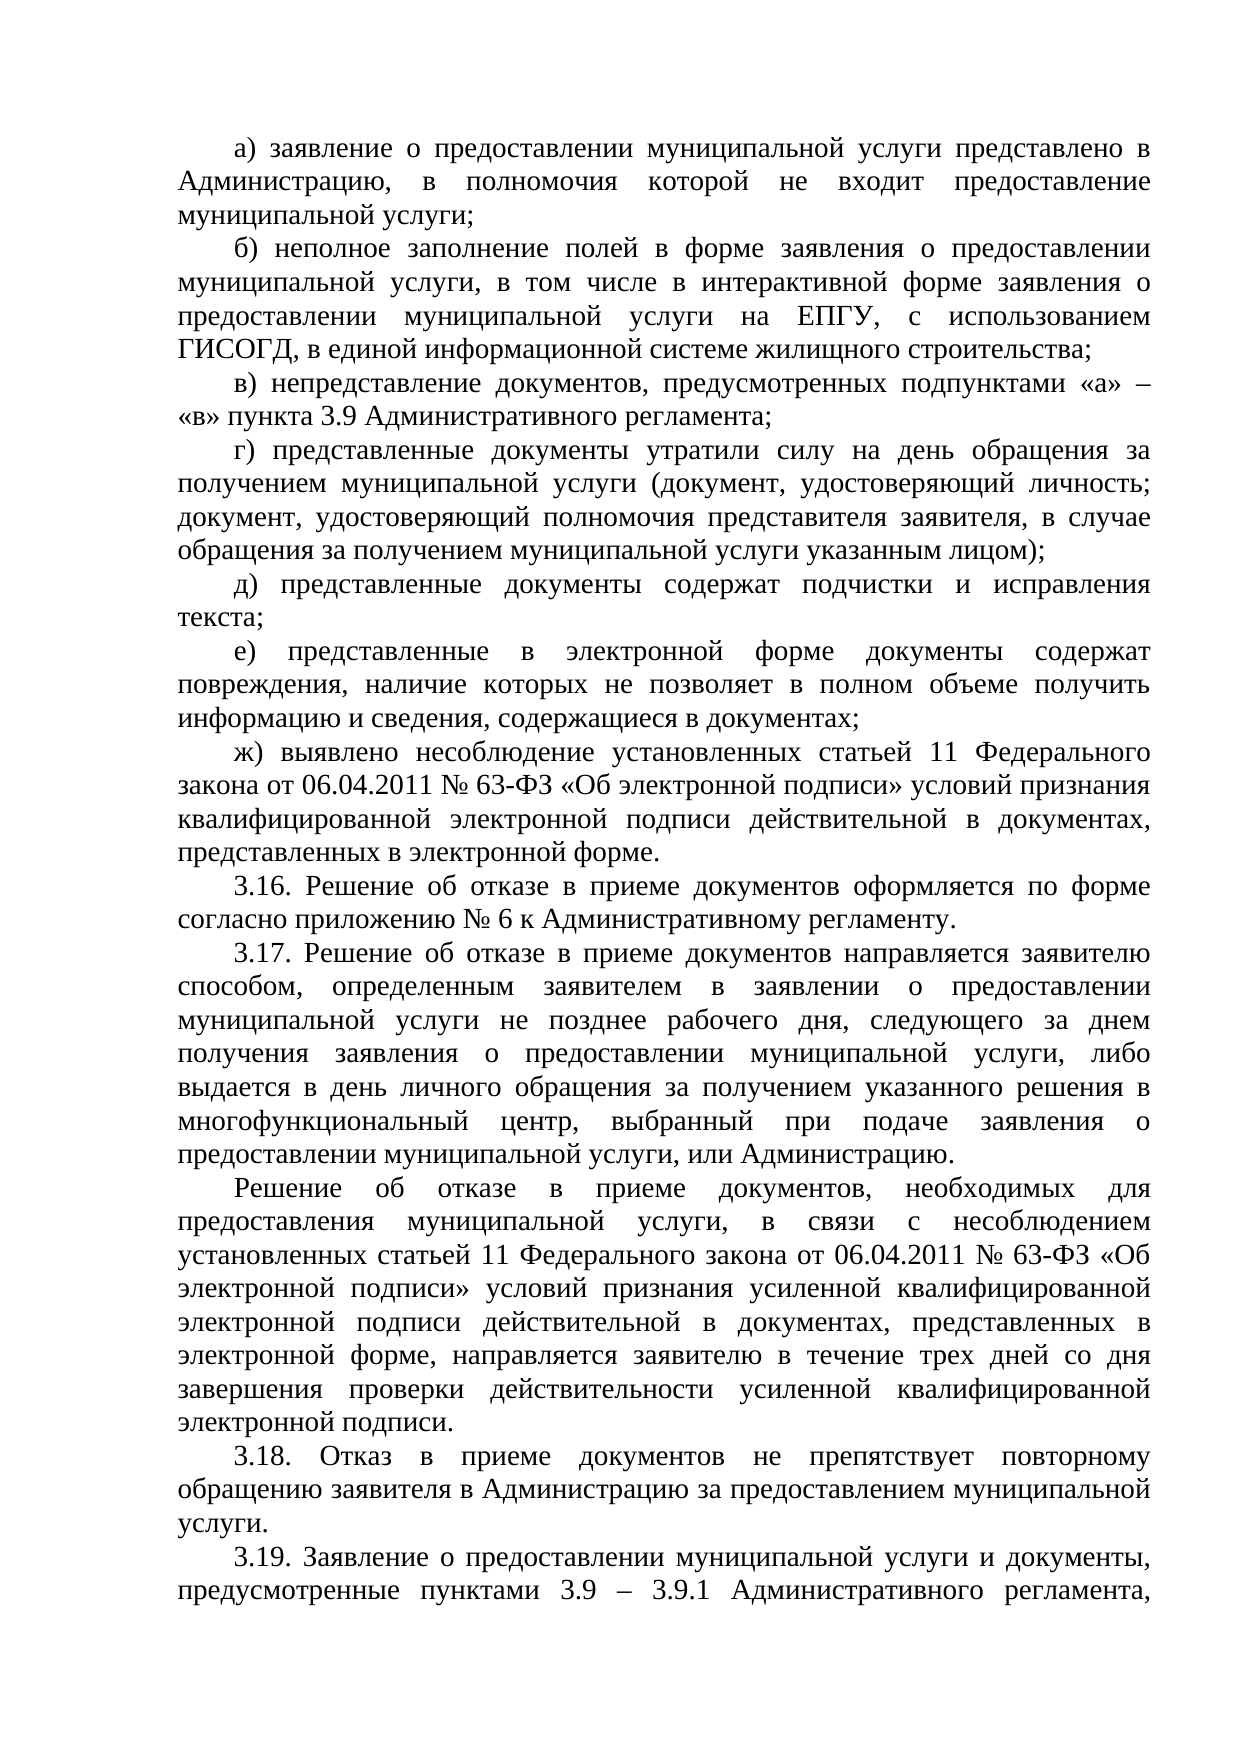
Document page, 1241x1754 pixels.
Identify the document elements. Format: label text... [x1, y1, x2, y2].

text 3.18. Отказ в приеме документов не препятствует повторному обращению заявителя в Администрацию за предоставлением муниципальной услуги. [177, 1438, 1152, 1539]
text в) непредставление документов, предусмотренных подпунктами «а» – «в» пункта 3.9 Административного регламента; [177, 365, 1152, 432]
text 3.17. Решение об отказе в приеме документов направляется заявителю способом, определенным заявителем в заявлении о предоставлении муниципальной услуги не позднее рабочего дня, следующего за днем получения заявления о предоставлении муниципальной услуги, либо выдается в день личного обращения за получением указанного решения в многофункциональный центр, выбранный при подаче заявления о предоставлении муниципальной услуги, или Администрацию. [177, 935, 1152, 1170]
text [177, 1539, 1152, 1606]
text г) представленные документы утратили силу на день обращения за получением муниципальной услуги (документ, удостоверяющий личность; документ, удостоверяющий полномочия представителя заявителя, в случае обращения за получением муниципальной услуги указанным лицом); [177, 432, 1152, 566]
text Решение об отказе в приеме документов, необходимых для предоставления муниципальной услуги, в связи с несоблюдением установленных статьей 11 Федерального закона от 06.04.2011 № 63-ФЗ «Об электронной подписи» условий признания усиленной квалифицированной электронной подписи действительной в документах, представленных в электронной форме, направляется заявителю в течение трех дней со дня завершения проверки действительности усиленной квалифицированной электронной подписи. [177, 1170, 1152, 1438]
text б) неполное заполнение полей в форме заявления о предоставлении муниципальной услуги, в том числе в интерактивной форме заявления о предоставлении муниципальной услуги на ЕПГУ, с использованием ГИСОГД, в единой информационной системе жилищного строительства; [177, 231, 1152, 365]
text е) представленные в электронной форме документы содержат повреждения, наличие которых не позволяет в полном объеме получить информацию и сведения, содержащиеся в документах; [177, 633, 1152, 734]
text а) заявление о предоставлении муниципальной услуги представлено в Администрацию, в полномочия которой не входит предоставление муниципальной услуги; [177, 130, 1152, 231]
text ж) выявлено несоблюдение установленных статьей 11 Федерального закона от 06.04.2011 № 63-ФЗ «Об электронной подписи» условий признания квалифицированной электронной подписи действительной в документах, представленных в электронной форме. [177, 734, 1152, 868]
text д) представленные документы содержат подчистки и исправления текста; [177, 566, 1152, 633]
text 3.16. Решение об отказе в приеме документов оформляется по форме согласно приложению № 6 к Административному регламенту. [177, 868, 1152, 935]
